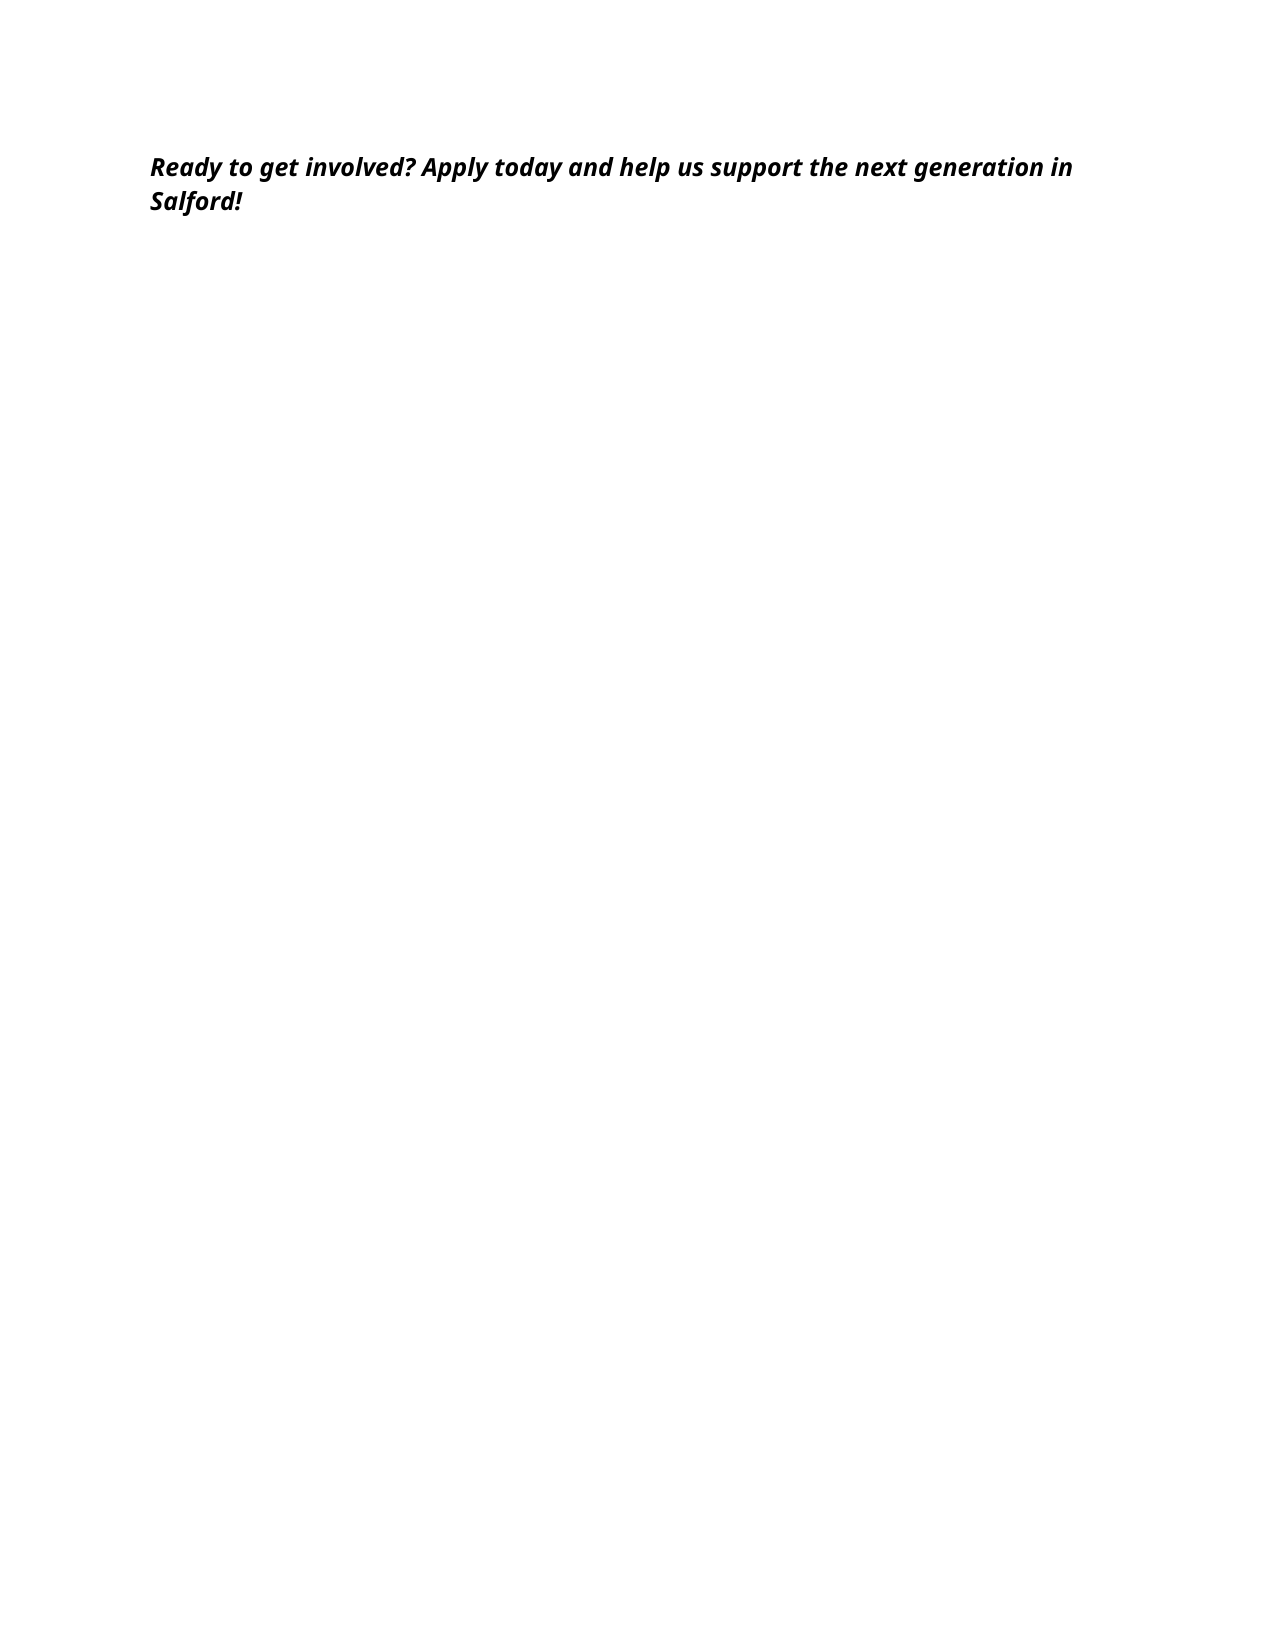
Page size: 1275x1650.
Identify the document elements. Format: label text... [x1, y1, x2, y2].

text Ready to get involved? Apply today and help us support the next generation in Salford! [150, 150, 1125, 218]
